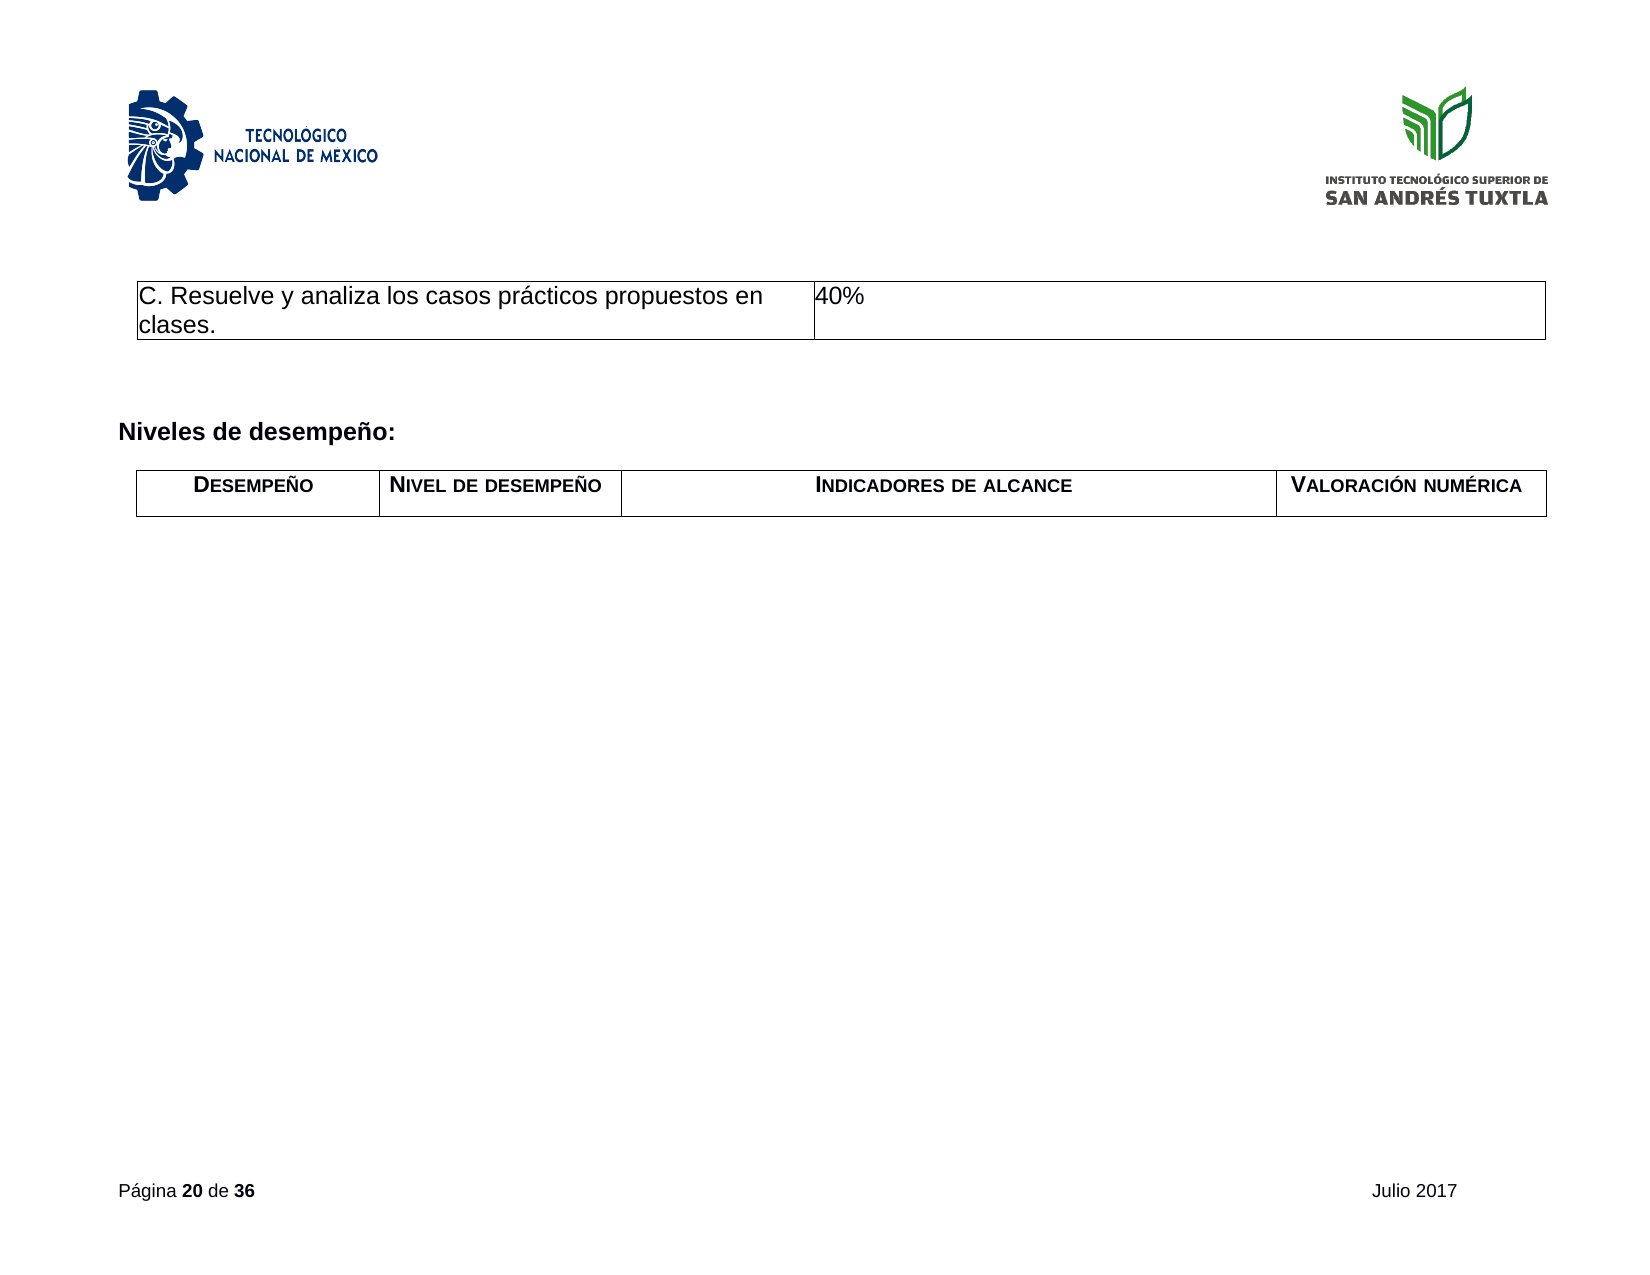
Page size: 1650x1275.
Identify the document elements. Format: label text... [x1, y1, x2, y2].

table_header Desempeño [137, 471, 379, 516]
text Niveles de desempeño: [118, 417, 1565, 446]
table_header Indicadores de alcance [622, 471, 1276, 516]
table_header Valoración numérica [1277, 471, 1546, 516]
table_cell 30% 30% 40% [815, 282, 1545, 339]
picture [1326, 86, 1548, 205]
table_header Nivel de desempeño [380, 471, 621, 516]
picture [118, 86, 387, 205]
